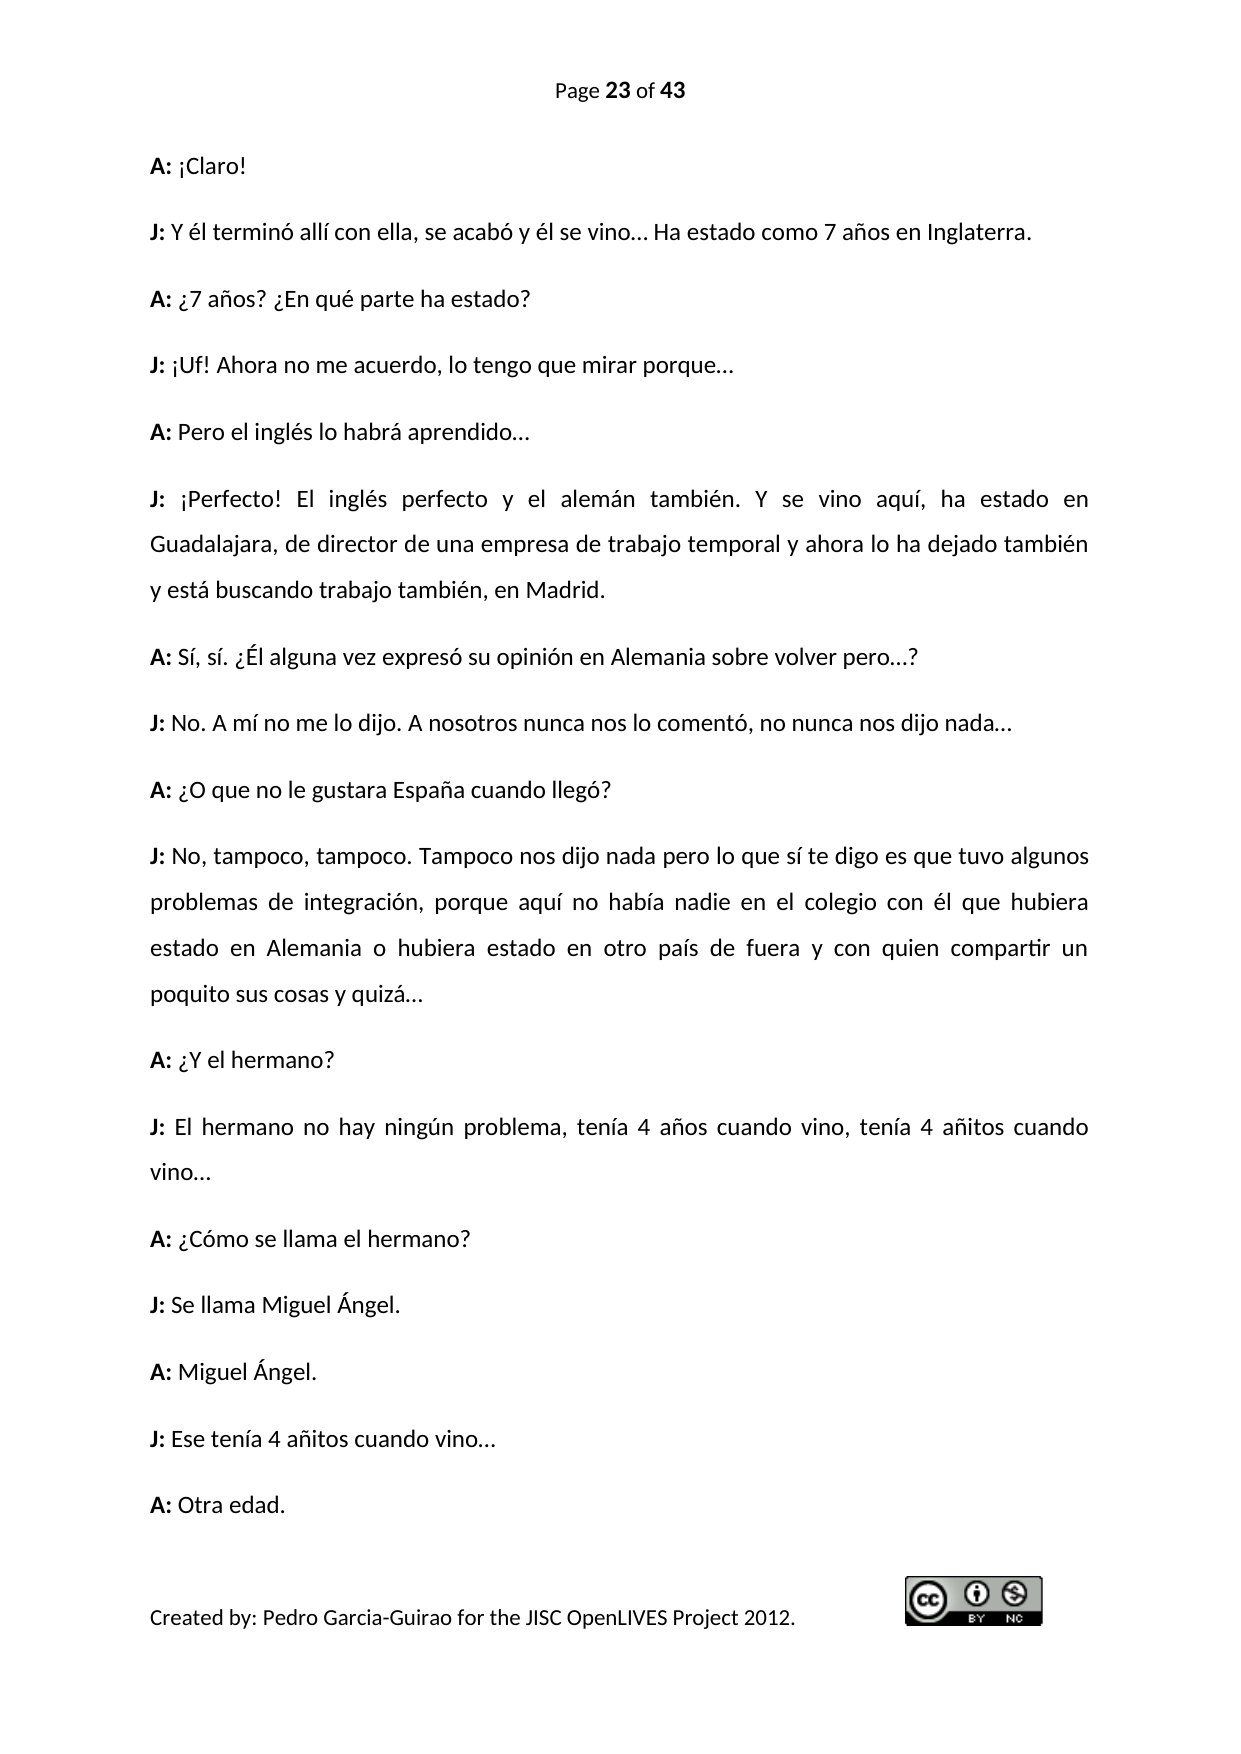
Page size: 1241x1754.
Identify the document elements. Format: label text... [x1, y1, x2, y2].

text J: ¡Uf! Ahora no me acuerdo, lo tengo que mirar porque… [150, 350, 1090, 380]
text J: El hermano no hay ningún problema, tenía 4 años cuando vino, tenía 4 añitos cuando vino… [150, 1111, 1090, 1187]
text A: ¿Y el hermano? [150, 1044, 1090, 1075]
text A: ¡Claro! [150, 150, 1090, 181]
text J: No, tampoco, tampoco. Tampoco nos dijo nada pero lo que sí te digo es que tuvo algunos problemas de integración, porque aquí no había nadie en el colegio con él que hubiera estado en Alemania o hubiera estado en otro país de fuera y con quien compartir un poquito sus cosas y quizá… [150, 841, 1090, 1008]
text J: Se llama Miguel Ángel. [150, 1290, 1090, 1320]
text A: Pero el inglés lo habrá aprendido… [150, 416, 1090, 447]
text A: Miguel Ángel. [150, 1356, 1090, 1387]
text J: Y él terminó allí con ella, se acabó y él se vino… Ha estado como 7 años en Inglaterra. [150, 217, 1090, 247]
text A: Otra edad. [150, 1489, 1090, 1520]
text A: ¿O que no le gustara España cuando llegó? [150, 774, 1090, 804]
text J: Ese tenía 4 añitos cuando vino… [150, 1423, 1090, 1453]
text J: No. A mí no me lo dijo. A nosotros nunca nos lo comentó, no nunca nos dijo nada… [150, 707, 1090, 738]
text A: ¿7 años? ¿En qué parte ha estado? [150, 283, 1090, 314]
text A: ¿Cómo se llama el hermano? [150, 1223, 1090, 1254]
picture [905, 1576, 1043, 1626]
text A: Sí, sí. ¿Él alguna vez expresó su opinión en Alemania sobre volver pero…? [150, 641, 1090, 671]
text J: ¡Perfecto! El inglés perfecto y el alemán también. Y se vino aquí, ha estado en Guadalajara, de director de una empresa de trabajo temporal y ahora lo ha dejado también y está buscando trabajo también, en Madrid. [150, 483, 1090, 605]
